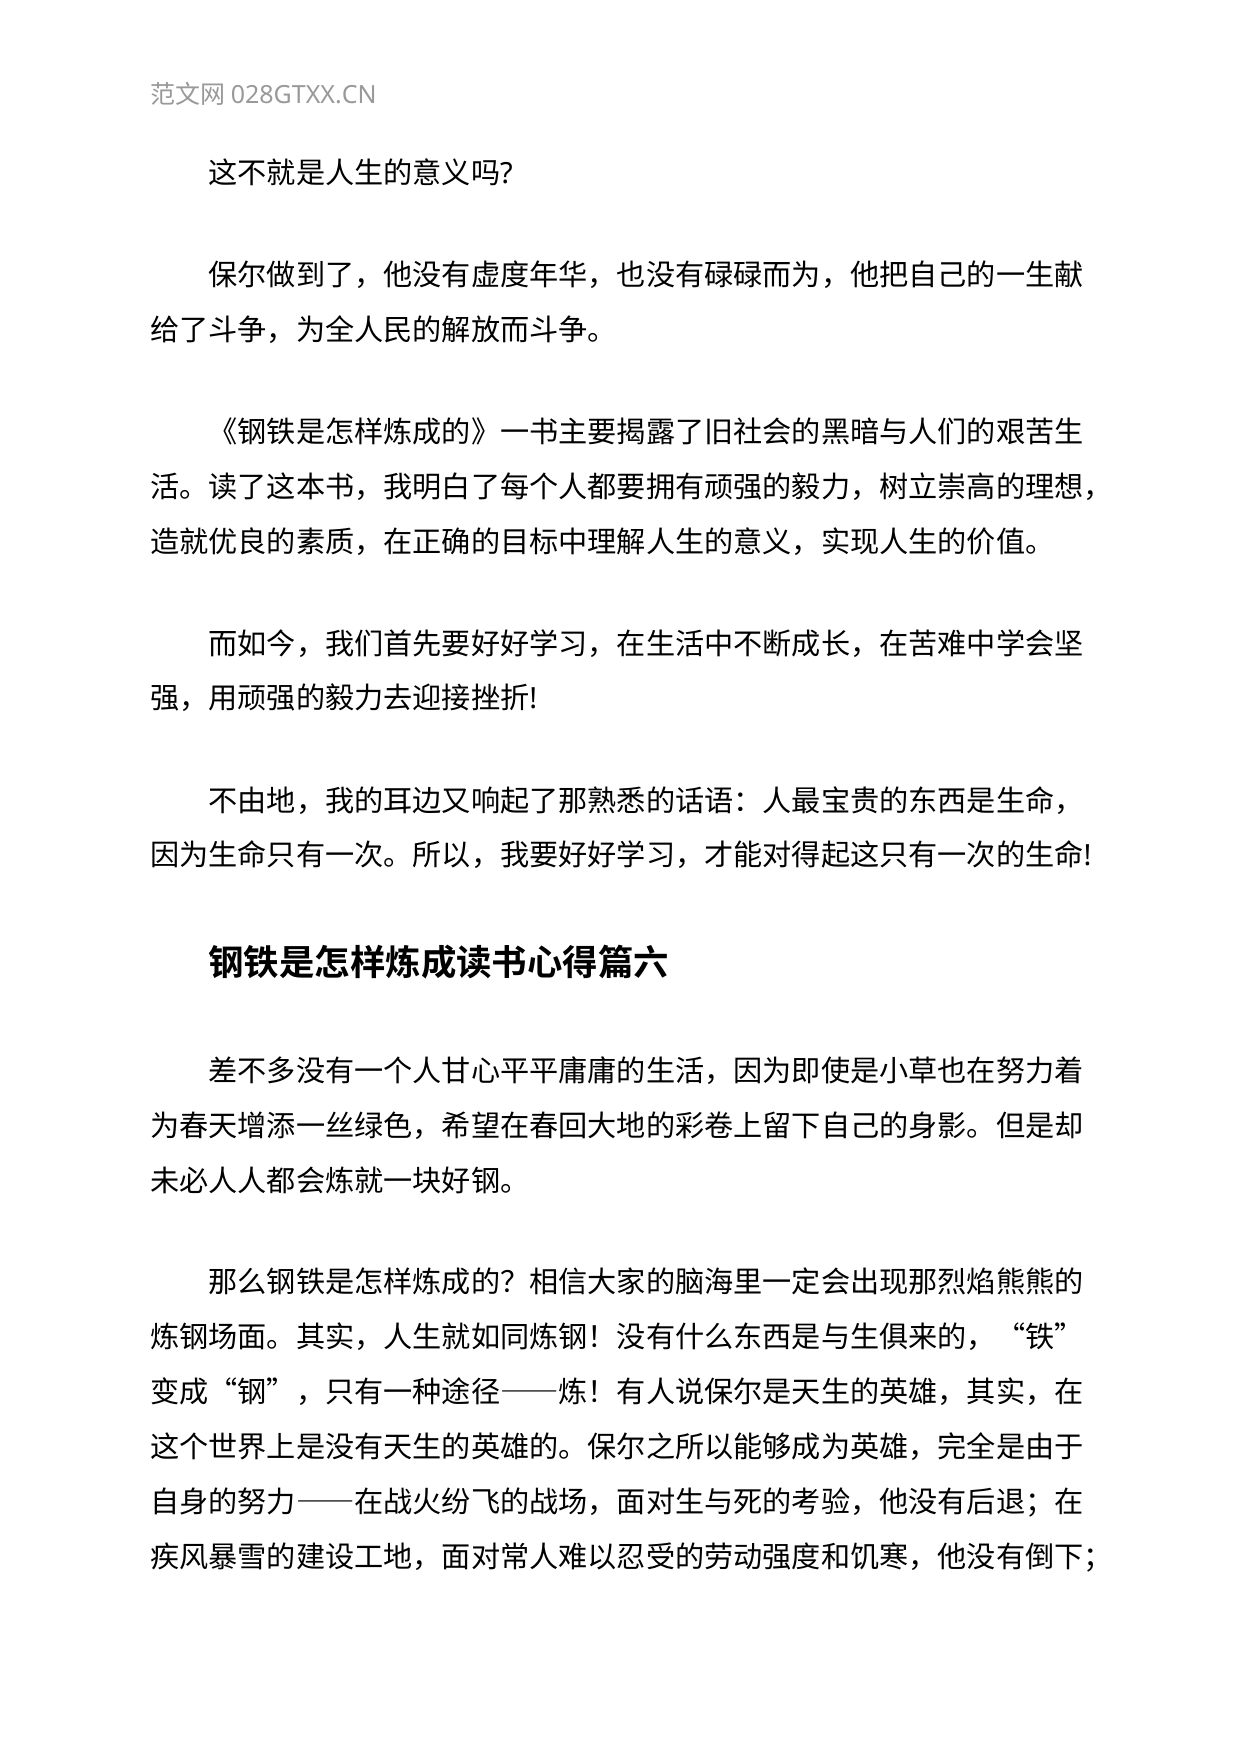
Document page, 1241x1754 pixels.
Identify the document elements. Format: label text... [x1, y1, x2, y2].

text 《钢铁是怎样炼成的》一书主要揭露了旧社会的黑暗与人们的艰苦生活。读了这本书，我明白了每个人都要拥有顽强的毅力，树立崇高的理想，造就优良的素质，在正确的目标中理解人生的意义，实现人生的价值。 [150, 409, 1090, 561]
text 差不多没有一个人甘心平平庸庸的生活，因为即使是小草也在努力着为春天增添一丝绿色，希望在春回大地的彩卷上留下自己的身影。但是却未必人人都会炼就一块好钢。 [150, 1047, 1090, 1199]
text 保尔做到了，他没有虚度年华，也没有碌碌而为，他把自己的一生献给了斗争，为全人民的解放而斗争。 [150, 252, 1090, 349]
text 钢铁是怎样炼成读书心得篇六 [150, 934, 1090, 985]
text 这不就是人生的意义吗? [150, 150, 1090, 192]
text 而如今，我们首先要好好学习，在生活中不断成长，在苦难中学会坚强，用顽强的毅力去迎接挫折! [150, 620, 1090, 717]
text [150, 1259, 1090, 1576]
text 不由地，我的耳边又响起了那熟悉的话语：人最宝贵的东西是生命，因为生命只有一次。所以，我要好好学习，才能对得起这只有一次的生命! [150, 777, 1090, 874]
